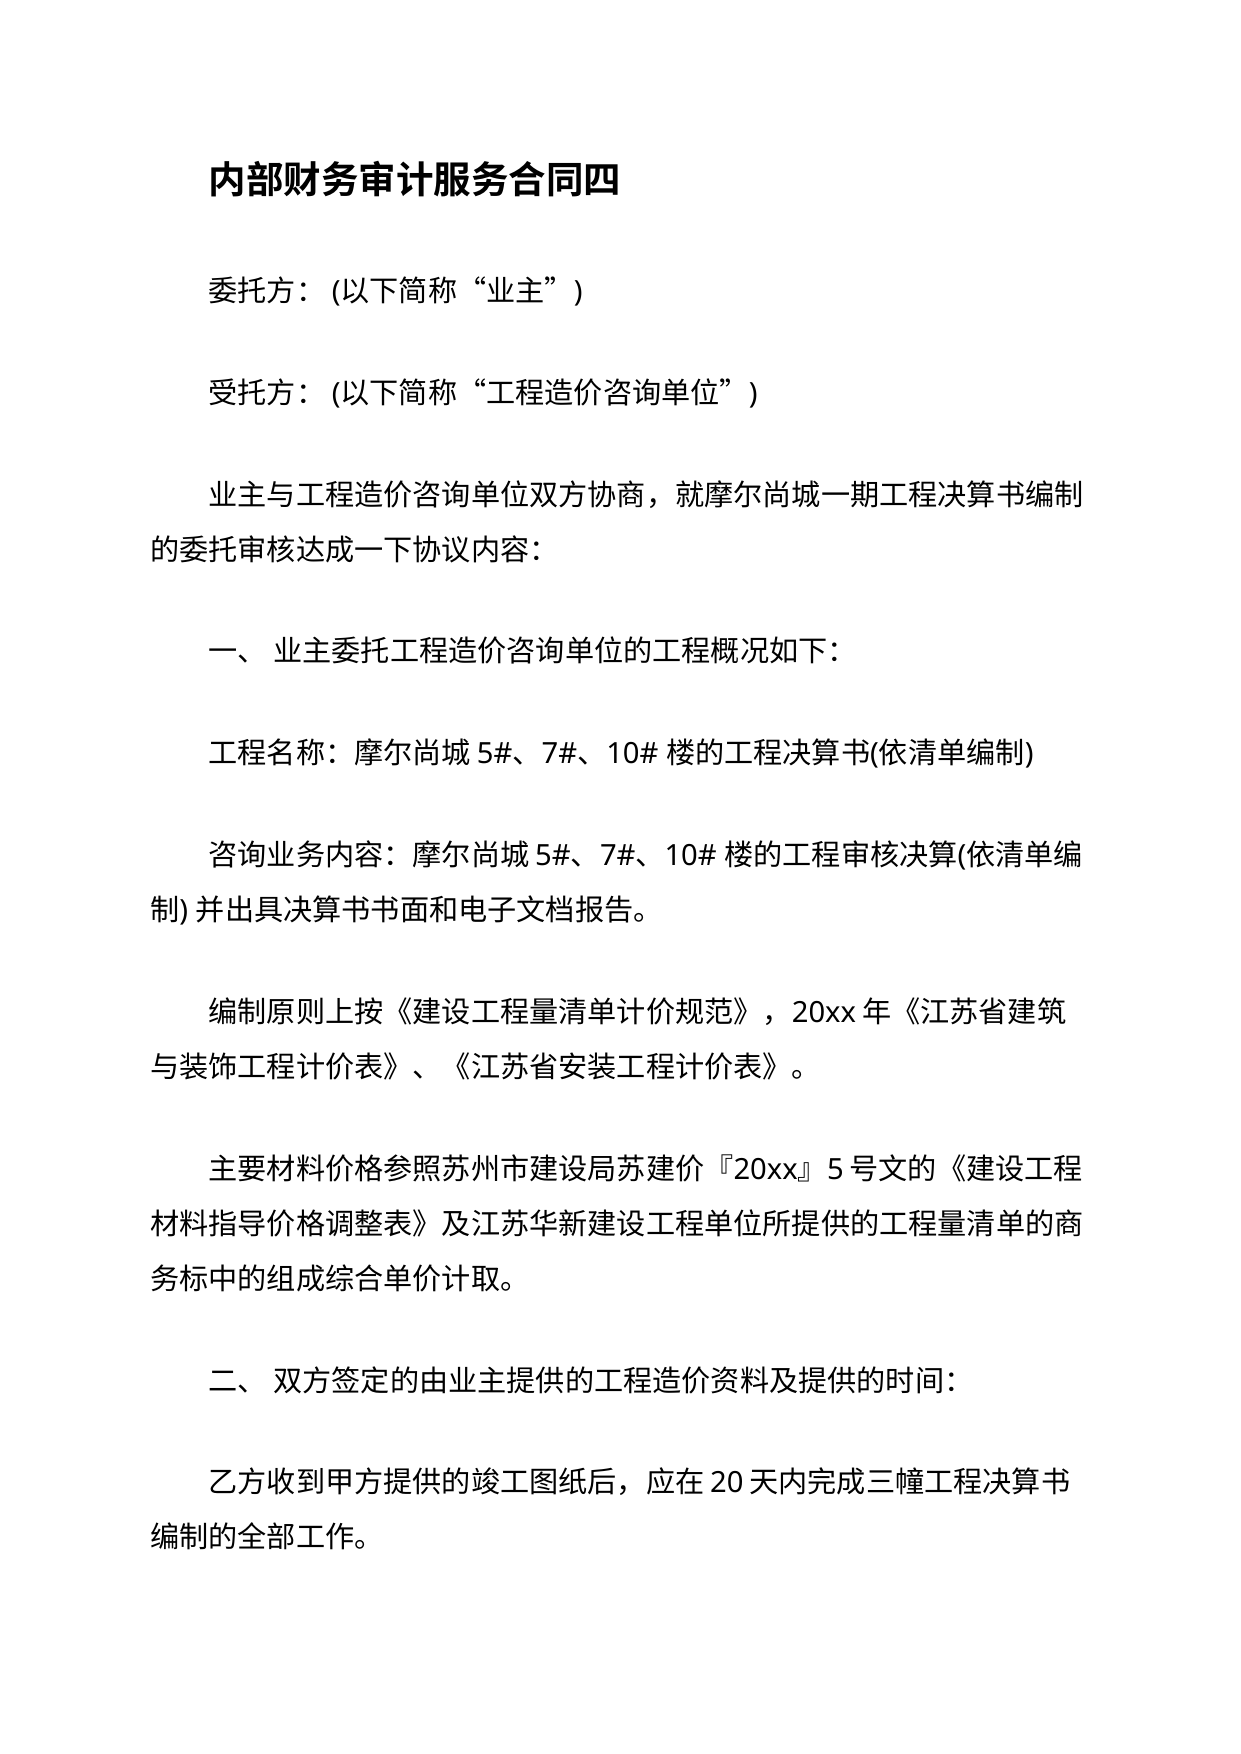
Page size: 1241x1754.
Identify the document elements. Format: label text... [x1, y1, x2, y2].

text 内部财务审计服务合同四 [150, 150, 1090, 204]
text 乙方收到甲方提供的竣工图纸后，应在20天内完成三幢工程决算书编制的全部工作。 [150, 1459, 1090, 1556]
text 工程名称：摩尔尚城5#、7#、10# 楼的工程决算书(依清单编制) [150, 730, 1090, 772]
text 业主与工程造价咨询单位双方协商，就摩尔尚城一期工程决算书编制的委托审核达成一下协议内容： [150, 471, 1090, 568]
text 咨询业务内容：摩尔尚城5#、7#、10# 楼的工程审核决算(依清单编制) 并出具决算书书面和电子文档报告。 [150, 832, 1090, 929]
text 委托方： (以下简称“业主”) [150, 267, 1090, 310]
text 编制原则上按《建设工程量清单计价规范》，20xx年《江苏省建筑与装饰工程计价表》、《江苏省安装工程计价表》。 [150, 989, 1090, 1086]
text 二、 双方签定的由业主提供的工程造价资料及提供的时间： [150, 1357, 1090, 1399]
text 主要材料价格参照苏州市建设局苏建价『20xx』5号文的《建设工程材料指导价格调整表》及江苏华新建设工程单位所提供的工程量清单的商务标中的组成综合单价计取。 [150, 1146, 1090, 1298]
text 一、 业主委托工程造价咨询单位的工程概况如下： [150, 628, 1090, 670]
text 受托方： (以下简称“工程造价咨询单位”) [150, 369, 1090, 412]
